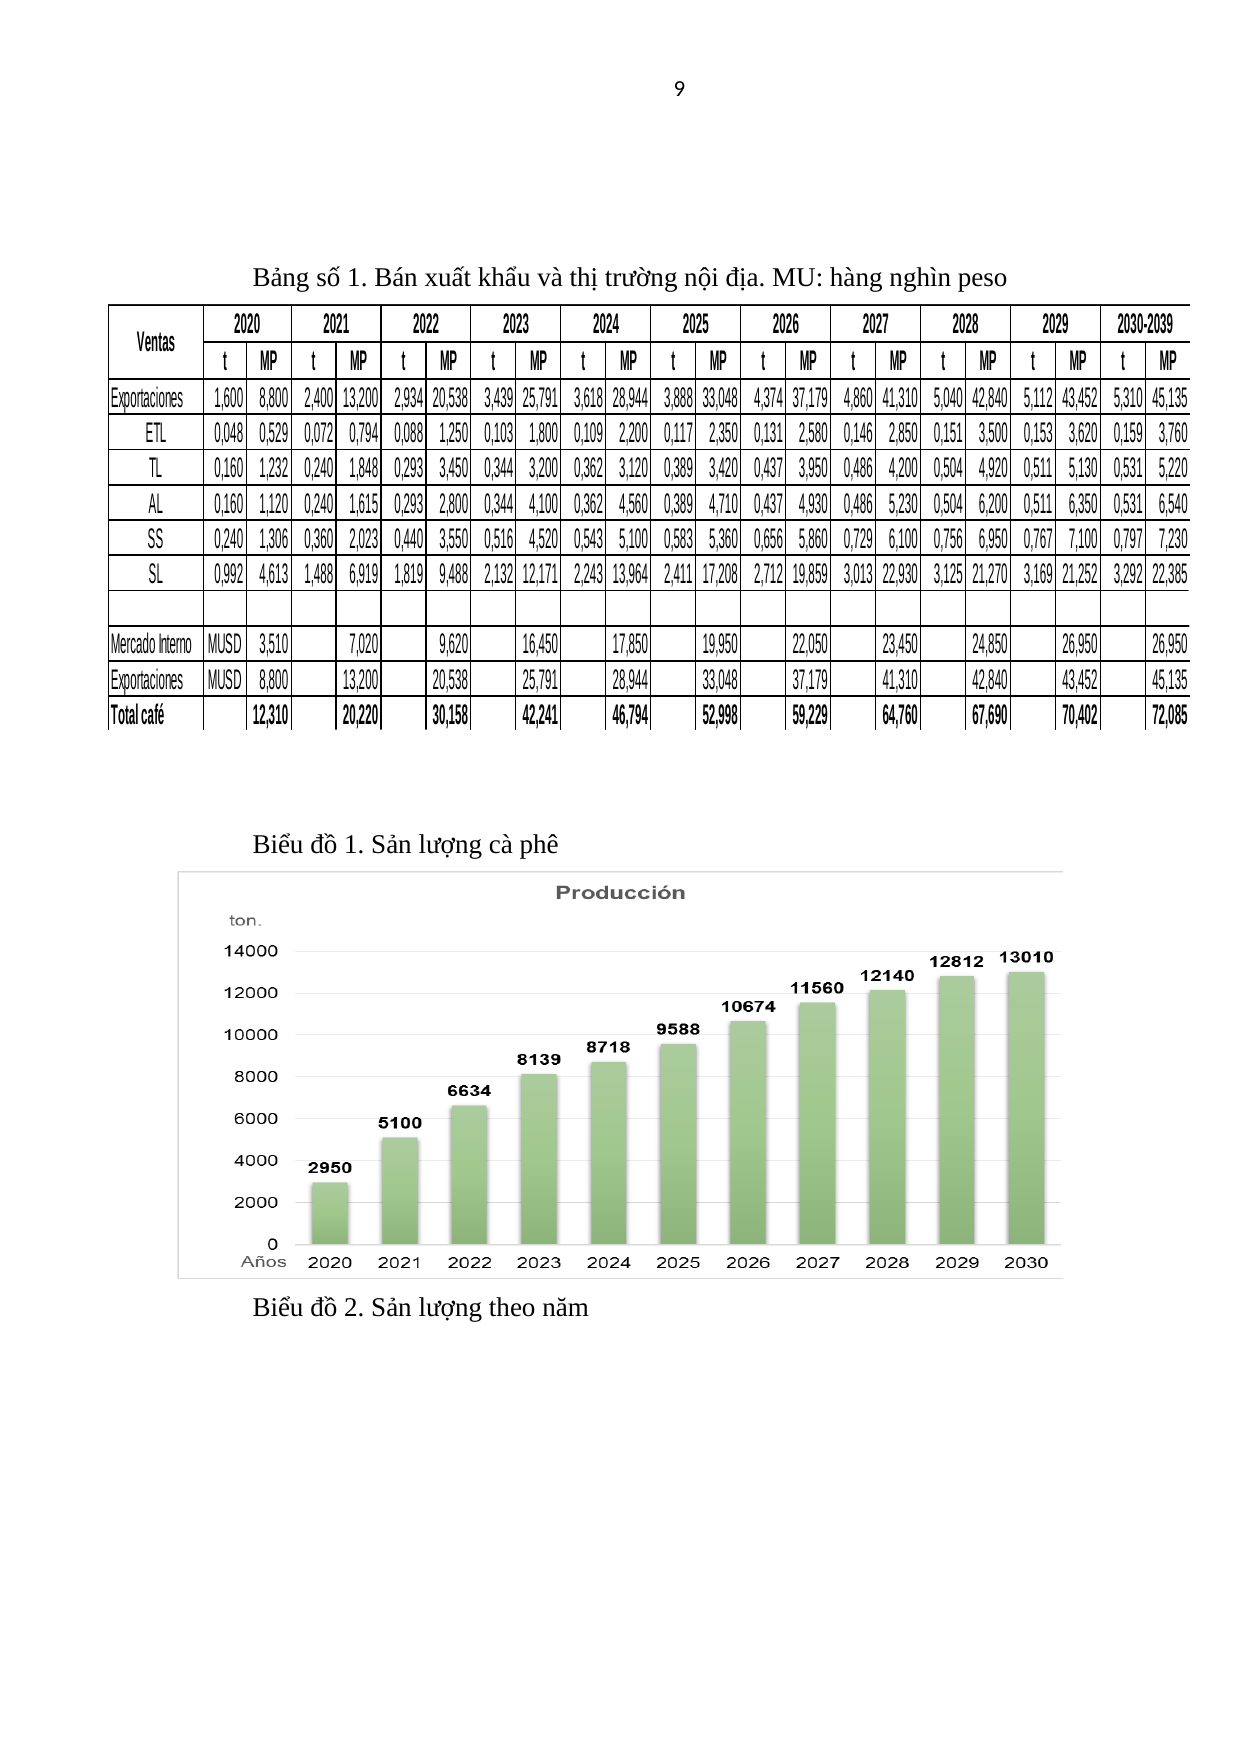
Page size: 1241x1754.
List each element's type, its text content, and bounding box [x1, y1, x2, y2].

picture [177, 871, 1063, 1279]
text Biểu đồ 1. Sản lượng cà phê [177, 828, 1152, 859]
text Biểu đồ 2. Sản lượng theo năm [177, 1291, 1152, 1322]
text Bảng số 1. Bán xuất khẩu và thị trường nội địa. MU: hàng nghìn peso [177, 261, 1152, 292]
